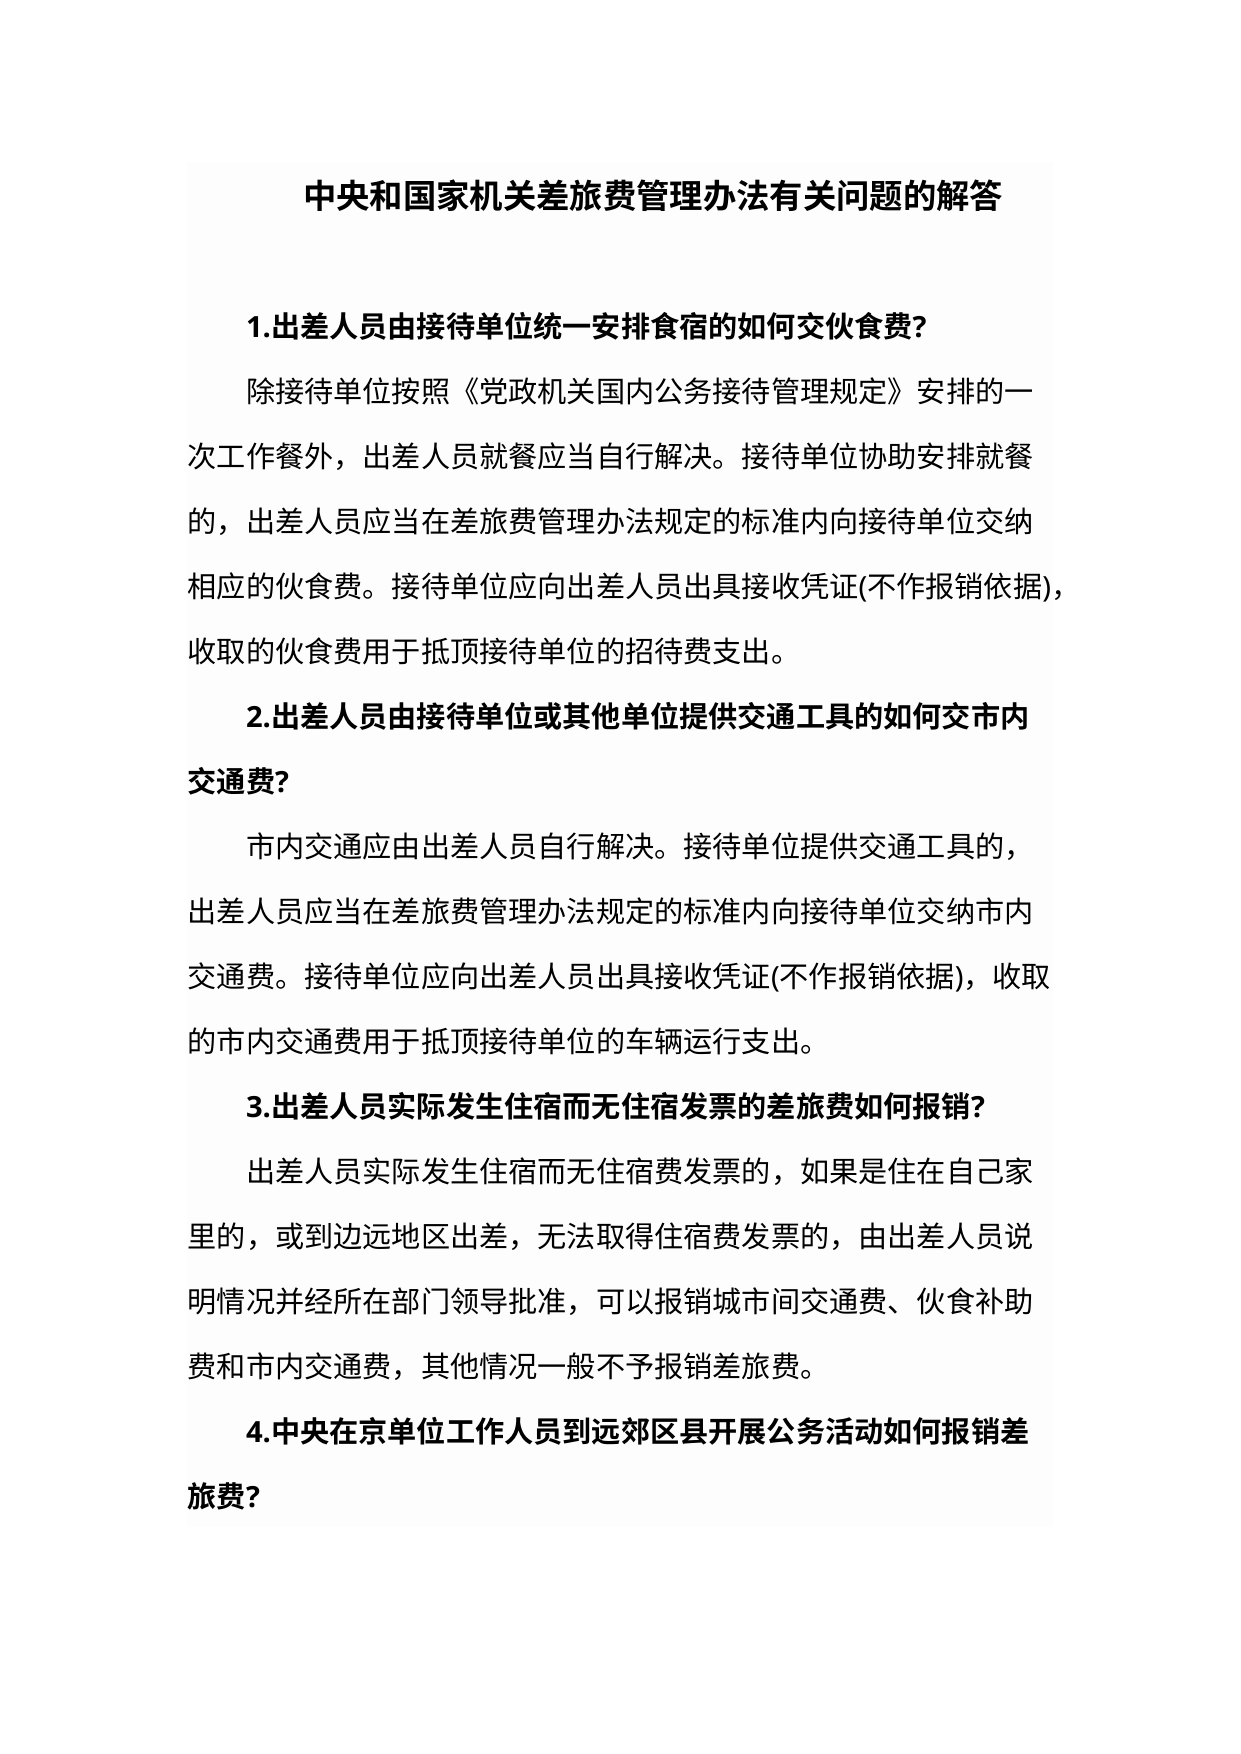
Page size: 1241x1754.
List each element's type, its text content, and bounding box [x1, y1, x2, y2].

text 除接待单位按照《党政机关国内公务接待管理规定》安排的一次工作餐外，出差人员就餐应当自行解决。接待单位协助安排就餐的，出差人员应当在差旅费管理办法规定的标准内向接待单位交纳相应的伙食费。接待单位应向出差人员出具接收凭证(不作报销依据)，收取的伙食费用于抵顶接待单位的招待费支出。 [187, 357, 1053, 682]
text 2.出差人员由接待单位或其他单位提供交通工具的如何交市内交通费? [187, 682, 1053, 812]
text 市内交通应由出差人员自行解决。接待单位提供交通工具的，出差人员应当在差旅费管理办法规定的标准内向接待单位交纳市内交通费。接待单位应向出差人员出具接收凭证(不作报销依据)，收取的市内交通费用于抵顶接待单位的车辆运行支出。 [187, 812, 1053, 1072]
text 3.出差人员实际发生住宿而无住宿发票的差旅费如何报销? [187, 1072, 1053, 1137]
text 1.出差人员由接待单位统一安排食宿的如何交伙食费? [187, 292, 1053, 357]
text 中央和国家机关差旅费管理办法有关问题的解答 [187, 162, 1053, 227]
text 出差人员实际发生住宿而无住宿费发票的，如果是住在自己家里的，或到边远地区出差，无法取得住宿费发票的，由出差人员说明情况并经所在部门领导批准，可以报销城市间交通费、伙食补助费和市内交通费，其他情况一般不予报销差旅费。 [187, 1137, 1053, 1397]
text 4.中央在京单位工作人员到远郊区县开展公务活动如何报销差旅费? [187, 1397, 1053, 1527]
